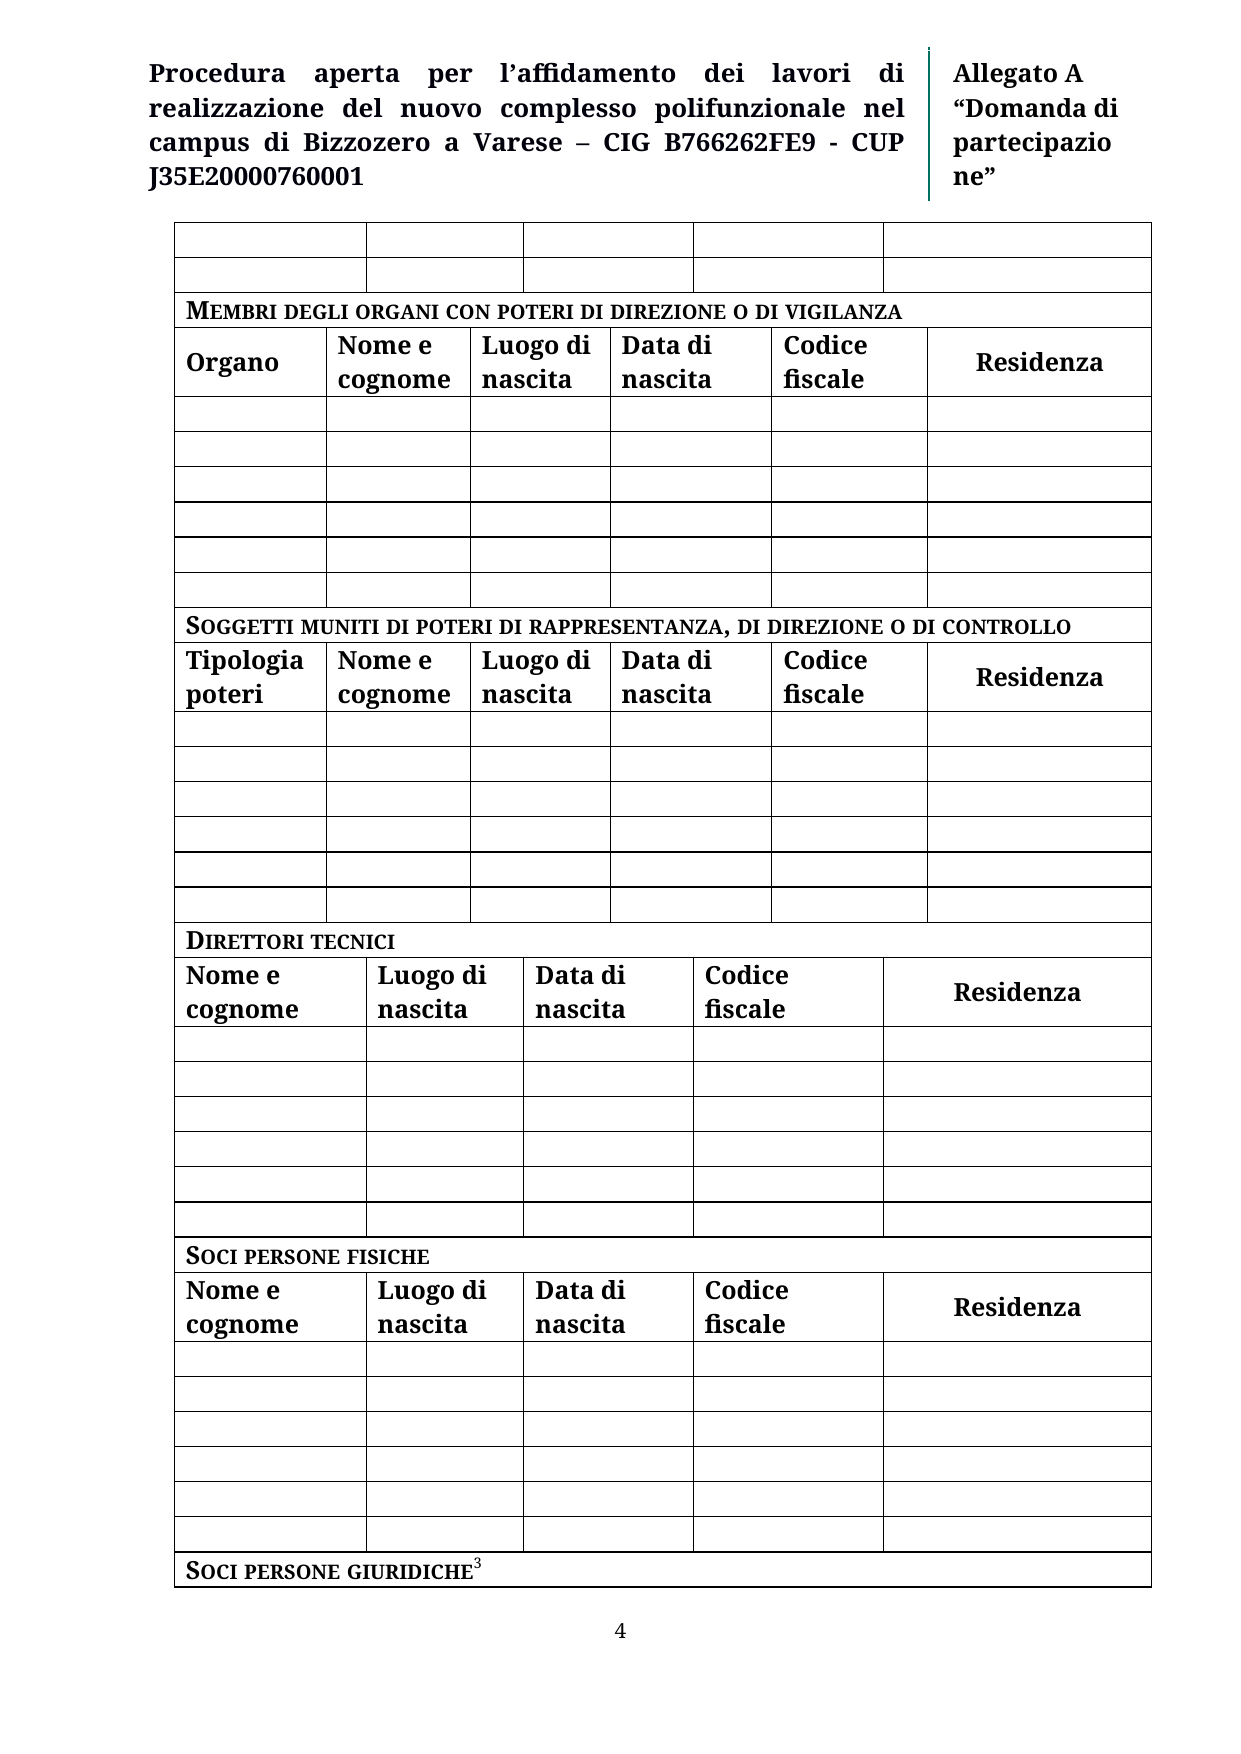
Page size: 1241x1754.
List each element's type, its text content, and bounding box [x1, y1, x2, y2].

table_cell [928, 397, 1151, 431]
table_cell [884, 258, 1151, 292]
table_cell [175, 1027, 366, 1061]
table_cell [175, 1377, 366, 1411]
table_cell [175, 1447, 366, 1481]
table_cell Luogo di nascita [367, 1273, 523, 1341]
table_cell [327, 817, 470, 851]
table_cell [524, 1412, 693, 1446]
table_cell [772, 782, 927, 816]
table_cell Luogo di nascita [367, 958, 523, 1026]
table_cell [175, 432, 326, 466]
table_cell Data di nascita [524, 958, 693, 1026]
table_cell [175, 1062, 366, 1096]
table_cell [175, 1482, 366, 1516]
table_cell Luogo di nascita [471, 328, 610, 396]
table_cell [367, 1132, 523, 1166]
table_cell [175, 223, 366, 257]
table_cell [772, 467, 927, 501]
table_cell [524, 1342, 693, 1376]
table_cell [611, 573, 771, 607]
table_cell [694, 1342, 883, 1376]
table_cell [928, 782, 1151, 816]
table_cell [884, 1132, 1151, 1166]
table_cell Tipologia poteri [175, 643, 326, 711]
table_cell [611, 467, 771, 501]
table_cell [367, 1203, 523, 1236]
table_cell [884, 1062, 1151, 1096]
table_cell [884, 1447, 1151, 1481]
table_cell [884, 1342, 1151, 1376]
table_cell [694, 1132, 883, 1166]
table_cell [524, 1027, 693, 1061]
table_cell [175, 853, 326, 886]
table_cell [928, 538, 1151, 572]
table_cell [772, 817, 927, 851]
table_cell [327, 503, 470, 536]
table_cell [611, 817, 771, 851]
table_cell Soci persone fisiche [175, 1238, 1151, 1272]
table_cell [928, 853, 1151, 886]
table_cell [694, 1027, 883, 1061]
table_cell [175, 888, 326, 922]
table_cell [367, 1342, 523, 1376]
table_cell [884, 1482, 1151, 1516]
table_cell [367, 1482, 523, 1516]
table_cell Soci persone giuridiche [175, 1553, 1151, 1586]
table_cell Residenza [928, 643, 1151, 711]
table_cell [524, 223, 693, 257]
table_cell [928, 432, 1151, 466]
table_cell [175, 538, 326, 572]
table_cell [928, 467, 1151, 501]
table_cell Nome e cognome [175, 1273, 366, 1341]
table_cell [928, 712, 1151, 746]
table_cell [694, 1203, 883, 1236]
table_cell [175, 1517, 366, 1551]
table_cell [175, 1132, 366, 1166]
table_cell [884, 1203, 1151, 1236]
table_cell [471, 712, 610, 746]
table_cell [524, 1062, 693, 1096]
table_cell [175, 1167, 366, 1201]
table_cell [524, 1203, 693, 1236]
table_cell [175, 1412, 366, 1446]
table_cell [694, 1377, 883, 1411]
table_cell [928, 503, 1151, 536]
table_cell [772, 538, 927, 572]
table_cell Organo [175, 328, 326, 396]
table_cell [611, 712, 771, 746]
table_cell [772, 503, 927, 536]
table_cell [611, 538, 771, 572]
table_cell [611, 853, 771, 886]
table_cell [611, 888, 771, 922]
table_cell [928, 888, 1151, 922]
table_cell [175, 573, 326, 607]
table_cell Nome e cognome [327, 328, 470, 396]
table_cell [524, 1167, 693, 1201]
table_cell [524, 1447, 693, 1481]
table_cell [884, 1517, 1151, 1551]
table_cell Residenza [928, 328, 1151, 396]
table_cell [524, 1377, 693, 1411]
table_cell [367, 1377, 523, 1411]
table_cell [524, 1517, 693, 1551]
table_cell [367, 1062, 523, 1096]
table_cell [175, 1203, 366, 1236]
table_cell [175, 747, 326, 781]
table_cell [471, 503, 610, 536]
table_cell [694, 1167, 883, 1201]
table_cell [175, 258, 366, 292]
table_cell [471, 573, 610, 607]
table_cell [367, 1412, 523, 1446]
table_cell [471, 817, 610, 851]
table_cell [884, 1027, 1151, 1061]
table_cell [175, 467, 326, 501]
table_cell [367, 1097, 523, 1131]
table_cell [471, 397, 610, 431]
table_cell [694, 1412, 883, 1446]
table_cell [884, 1097, 1151, 1131]
table_cell Codice fiscale [694, 958, 883, 1026]
table_cell [772, 432, 927, 466]
table_cell [367, 1167, 523, 1201]
table_cell Data di nascita [611, 328, 771, 396]
table_cell [471, 888, 610, 922]
table_cell [327, 432, 470, 466]
table_cell [327, 573, 470, 607]
table_cell [367, 223, 523, 257]
table_cell [928, 573, 1151, 607]
table_cell Direttori tecnici [175, 923, 1151, 957]
table_cell Data di nascita [524, 1273, 693, 1341]
table_cell Nome e cognome [327, 643, 470, 711]
table_cell [367, 1027, 523, 1061]
table_cell [327, 888, 470, 922]
table_cell [772, 853, 927, 886]
table_cell [327, 853, 470, 886]
table_cell [694, 1447, 883, 1481]
table_cell Codice fiscale [772, 643, 927, 711]
table_cell Data di nascita [611, 643, 771, 711]
table_cell [327, 747, 470, 781]
table_cell [611, 397, 771, 431]
table_cell [367, 1447, 523, 1481]
table_cell [471, 467, 610, 501]
table_cell [928, 747, 1151, 781]
table_cell [694, 223, 883, 257]
table_cell Luogo di nascita [471, 643, 610, 711]
table_cell [524, 1132, 693, 1166]
table_cell [175, 1097, 366, 1131]
table_cell [611, 747, 771, 781]
table_cell [471, 853, 610, 886]
table_cell [694, 258, 883, 292]
table_cell [524, 1482, 693, 1516]
table_cell [175, 1342, 366, 1376]
table_cell [694, 1062, 883, 1096]
table_cell [327, 467, 470, 501]
table_cell [772, 573, 927, 607]
table_cell [694, 1097, 883, 1131]
table_cell [884, 1377, 1151, 1411]
table_cell [327, 397, 470, 431]
table_cell [327, 712, 470, 746]
table_cell [772, 747, 927, 781]
table_cell [772, 712, 927, 746]
table_cell [471, 747, 610, 781]
table_cell [884, 1167, 1151, 1201]
table_cell [175, 712, 326, 746]
table_cell [611, 782, 771, 816]
table_cell [471, 538, 610, 572]
table_cell [175, 397, 326, 431]
table_cell [175, 503, 326, 536]
table_cell [175, 817, 326, 851]
table_cell [367, 1517, 523, 1551]
table_cell [611, 432, 771, 466]
table_cell Nome e cognome [175, 958, 366, 1026]
table_cell [694, 1482, 883, 1516]
table_cell Residenza [884, 1273, 1151, 1341]
table_cell [471, 432, 610, 466]
table_cell [884, 1412, 1151, 1446]
table_cell [327, 538, 470, 572]
table_cell [327, 782, 470, 816]
table_cell [928, 817, 1151, 851]
table_cell [772, 397, 927, 431]
table_cell [772, 888, 927, 922]
table_cell Residenza [884, 958, 1151, 1026]
table_cell Codice fiscale [694, 1273, 883, 1341]
table_cell [611, 503, 771, 536]
table_cell [524, 1097, 693, 1131]
table_cell Membri degli organi con poteri di direzione o di vigilanza [175, 293, 1151, 327]
table_cell [694, 1517, 883, 1551]
table_cell [175, 782, 326, 816]
table_cell [884, 223, 1151, 257]
table_cell Soggetti muniti di poteri di rappresentanza, di direzione o di controllo [175, 608, 1151, 642]
table_cell [471, 782, 610, 816]
table_cell [524, 258, 693, 292]
table_cell [367, 258, 523, 292]
table_cell Codice fiscale [772, 328, 927, 396]
